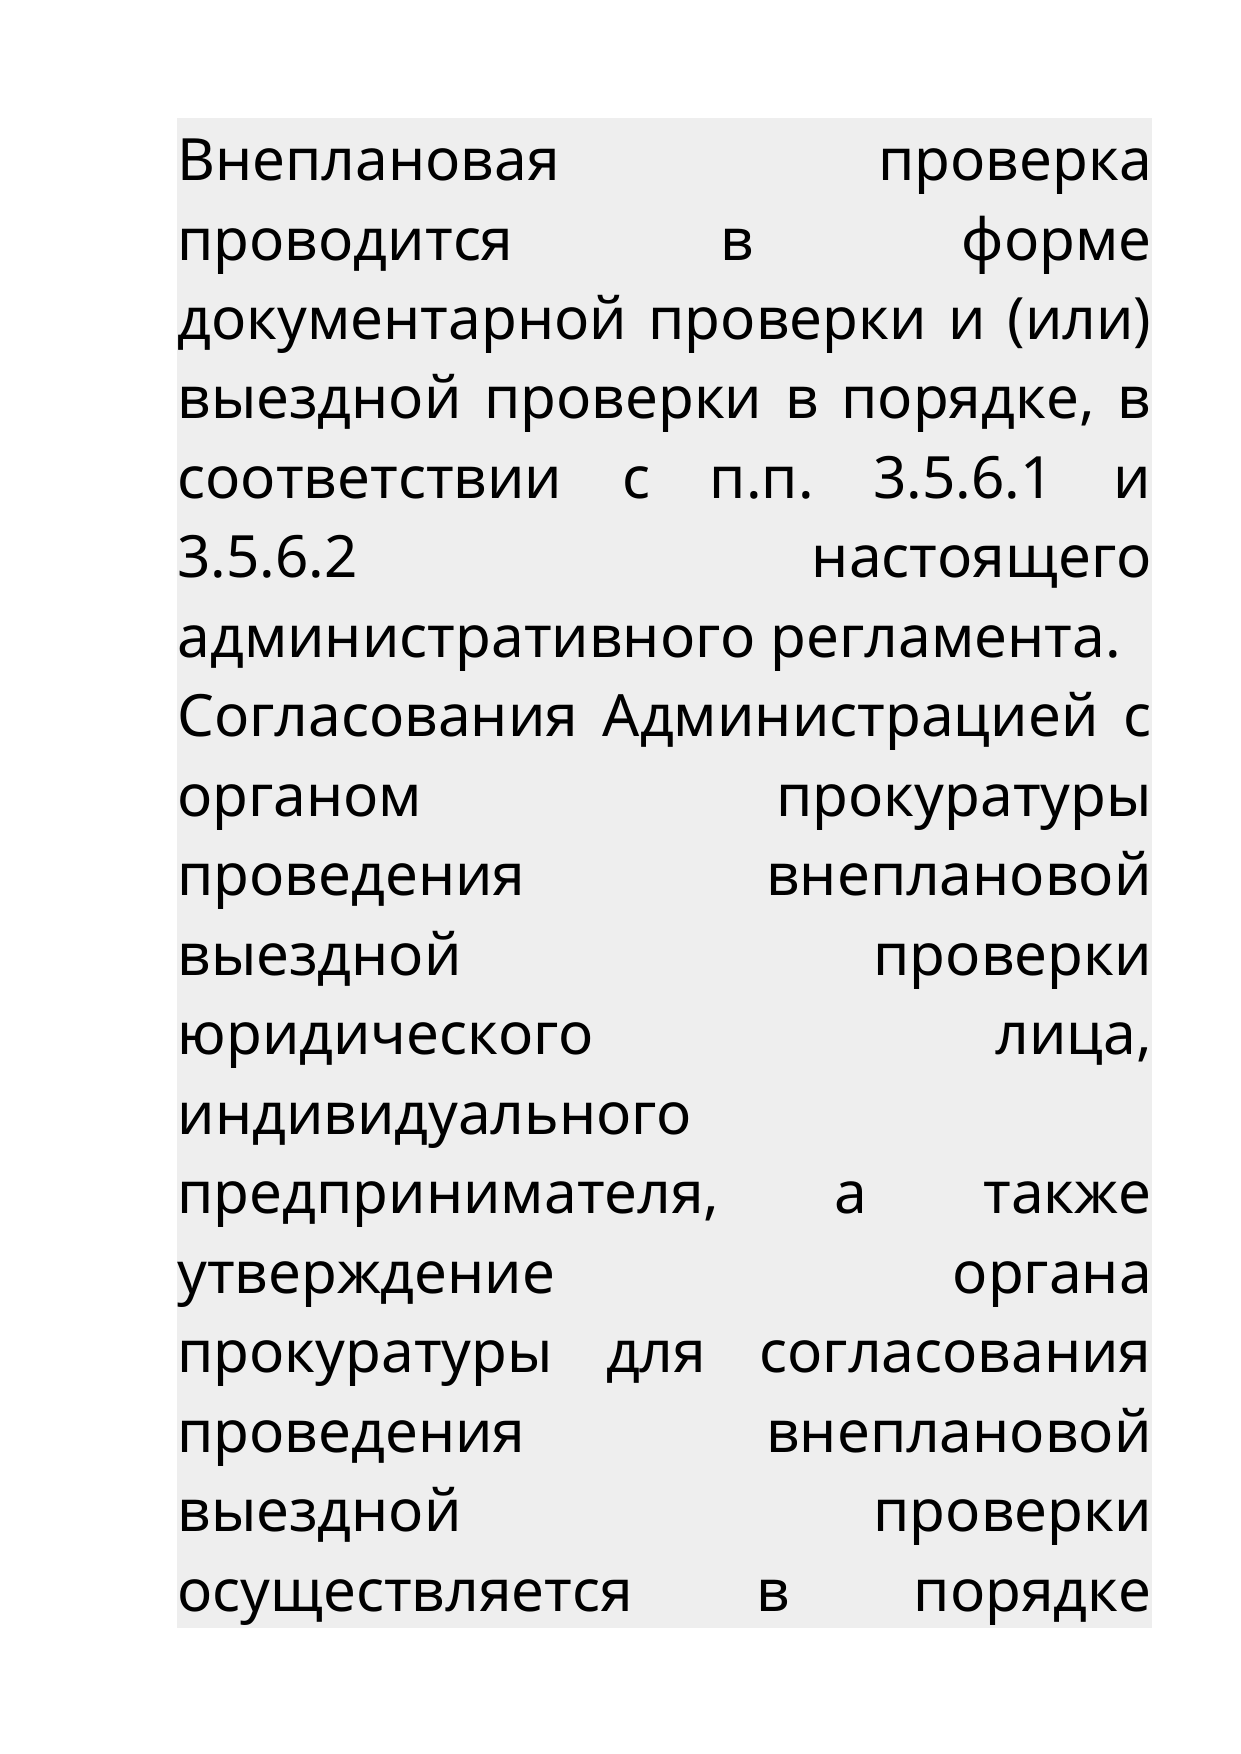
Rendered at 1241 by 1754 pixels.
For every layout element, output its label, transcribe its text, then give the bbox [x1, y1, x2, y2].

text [177, 674, 1152, 1628]
text Внеплановая проверка проводится в форме документарной проверки и (или) выездной проверки в порядке, в соответствии с п.п. 3.5.6.1 и 3.5.6.2 настоящего административного регламента. [177, 118, 1152, 674]
